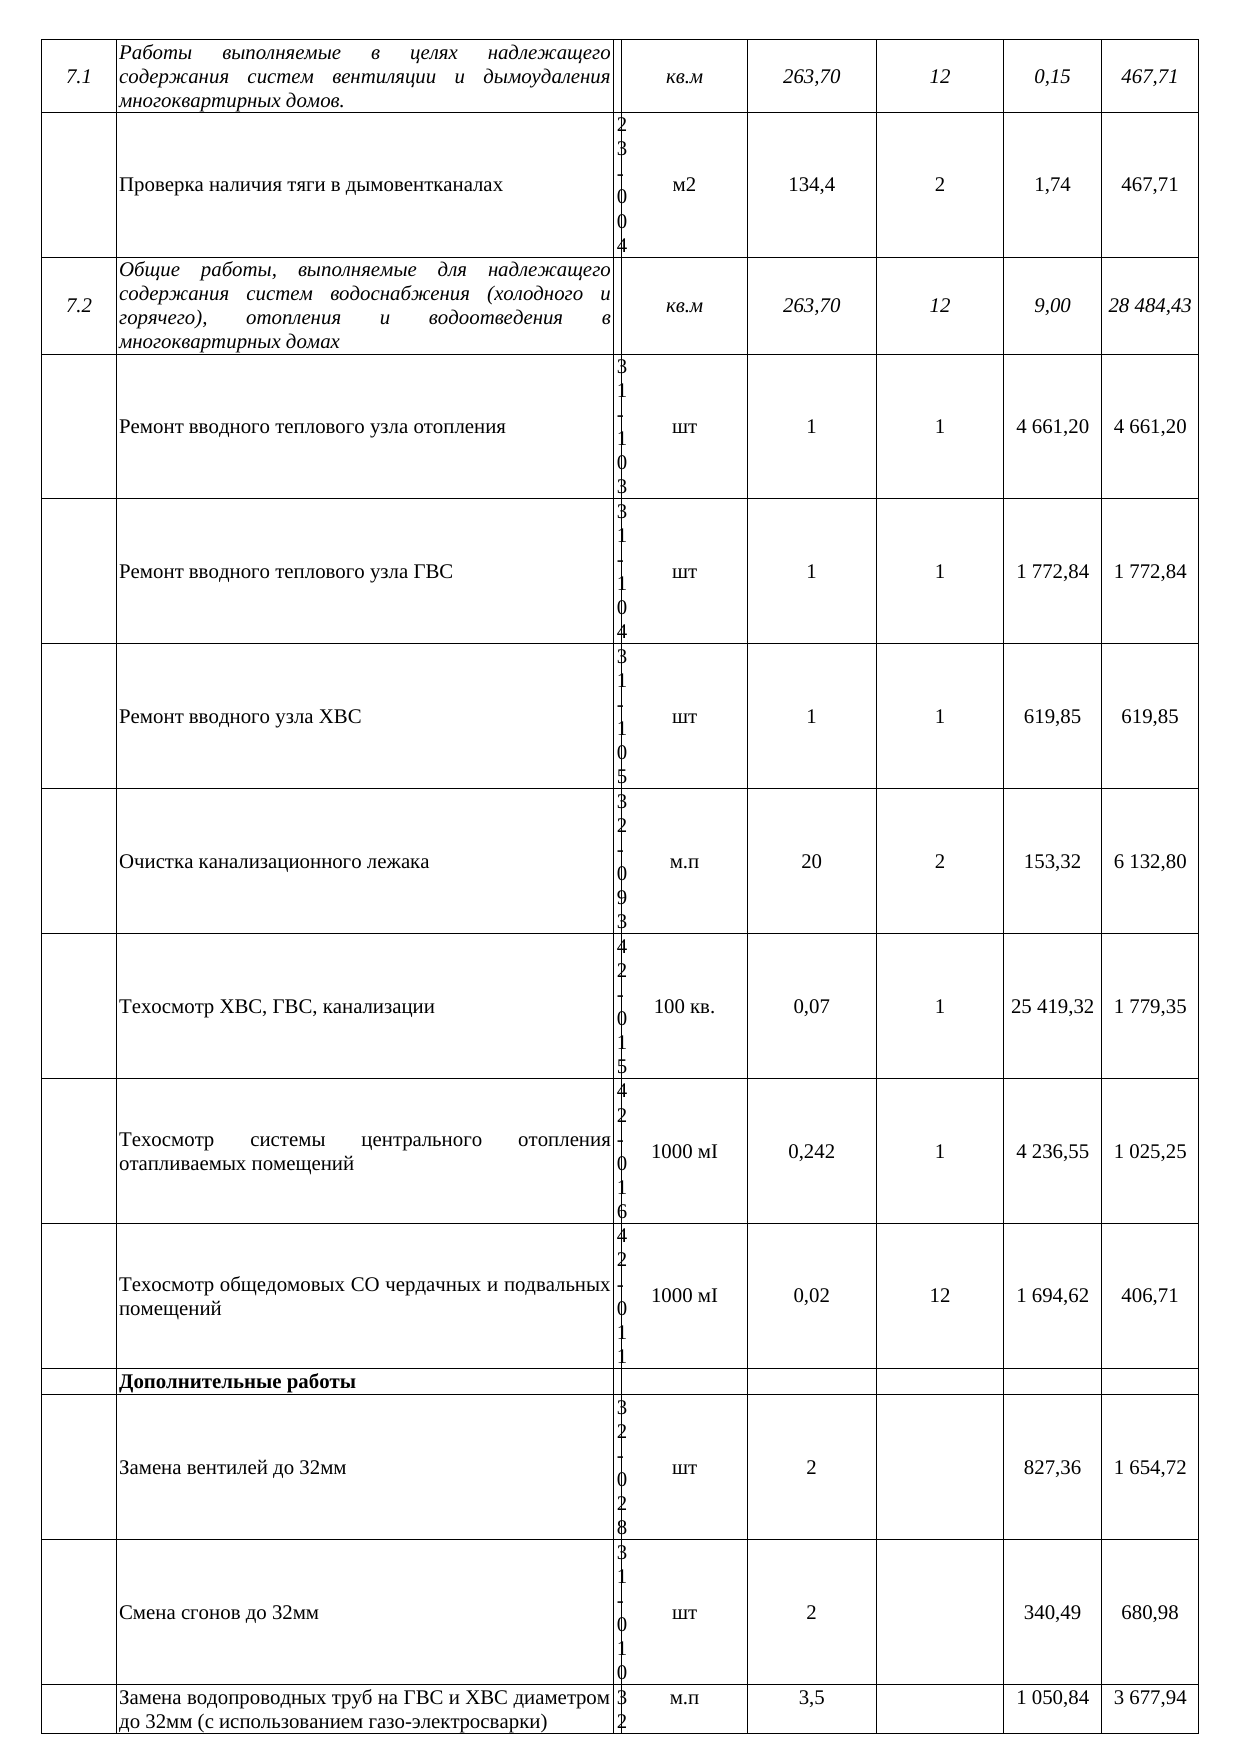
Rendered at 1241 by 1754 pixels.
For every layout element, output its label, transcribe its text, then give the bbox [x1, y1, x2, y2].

table_cell 3,5 [748, 1685, 876, 1733]
table_cell 467,71 [1102, 40, 1198, 112]
table_cell [614, 258, 621, 353]
table_cell [877, 1685, 1003, 1733]
table_cell 28 484,43 [1102, 258, 1198, 353]
table_cell 100 кв. [622, 934, 747, 1078]
table_cell 25 419,32 [1004, 934, 1101, 1078]
table_cell 9,00 [1004, 258, 1101, 353]
table_cell 1 [877, 934, 1003, 1078]
table_cell 12 [877, 40, 1003, 112]
table_cell 619,85 [1102, 644, 1198, 788]
table_cell 1 [877, 644, 1003, 788]
table_cell 340,49 [1004, 1540, 1101, 1684]
table_cell [42, 1079, 116, 1223]
table_cell 1 [748, 644, 876, 788]
table_cell шт [622, 644, 747, 788]
table_cell [42, 644, 116, 788]
table_cell [1102, 1369, 1198, 1394]
table_cell 1 [748, 355, 876, 498]
table_cell 6 132,80 [1102, 789, 1198, 933]
table_cell 134,4 [748, 113, 876, 257]
table_cell Очистка канализационного лежака [117, 789, 613, 933]
table_cell 263,70 [748, 258, 876, 353]
table_cell [42, 789, 116, 933]
table_cell [42, 1224, 116, 1368]
table_cell [614, 40, 621, 112]
table_cell Ремонт вводного теплового узла ГВС [117, 499, 613, 643]
table_cell 2 [748, 1540, 876, 1684]
table_cell [42, 934, 116, 1078]
table_cell 1000 мІ [622, 1224, 747, 1368]
table_cell кв.м [622, 258, 747, 353]
table_cell 0,07 [748, 934, 876, 1078]
table_cell 4 236,55 [1004, 1079, 1101, 1223]
table_cell кв.м [622, 40, 747, 112]
table_cell 1 050,84 [1004, 1685, 1101, 1733]
table_cell 2 [877, 789, 1003, 933]
table_cell 153,32 [1004, 789, 1101, 933]
table_cell 20 [748, 789, 876, 933]
table_cell Техосмотр общедомовых СО чердачных и подвальных помещений [117, 1224, 613, 1368]
table_cell шт [622, 499, 747, 643]
table_cell 12 [877, 258, 1003, 353]
table_cell [1004, 1369, 1101, 1394]
table_cell 1 025,25 [1102, 1079, 1198, 1223]
table_cell Ремонт вводного узла ХВС [117, 644, 613, 788]
table_cell 1 694,62 [1004, 1224, 1101, 1368]
table_cell [42, 499, 116, 643]
table_cell Работы выполняемые в целях надлежащего содержания систем вентиляции и дымоудаления многоквартирных домов. [117, 40, 613, 112]
table_cell Дополнительные работы [117, 1369, 613, 1394]
table_cell 1 [877, 499, 1003, 643]
table_cell 7.2 [42, 258, 116, 353]
table_cell м2 [622, 113, 747, 257]
table_cell [877, 1540, 1003, 1684]
table_cell Смена сгонов до 32мм [117, 1540, 613, 1684]
table_cell Ремонт вводного теплового узла отопления [117, 355, 613, 498]
table_cell 1 654,72 [1102, 1395, 1198, 1539]
table_cell [42, 1395, 116, 1539]
table_cell Техосмотр системы центрального отопления отапливаемых помещений [117, 1079, 613, 1223]
table_cell 827,36 [1004, 1395, 1101, 1539]
table_cell 2 [877, 113, 1003, 257]
table_cell 263,70 [748, 40, 876, 112]
table_cell м.п [622, 1685, 747, 1733]
table_cell м.п [622, 789, 747, 933]
table_cell [614, 1369, 621, 1394]
table_cell 2 [748, 1395, 876, 1539]
table_cell 467,71 [1102, 113, 1198, 257]
table_cell [42, 1369, 116, 1394]
table_cell 1 [748, 499, 876, 643]
table_cell [42, 355, 116, 498]
table_cell шт [622, 1540, 747, 1684]
table_cell 12 [877, 1224, 1003, 1368]
table_cell 0,242 [748, 1079, 876, 1223]
table_cell [42, 113, 116, 257]
table_cell Замена вентилей до 32мм [117, 1395, 613, 1539]
table_cell 3 677,94 [1102, 1685, 1198, 1733]
table_cell 1 [877, 1079, 1003, 1223]
table_cell [42, 1685, 116, 1733]
table_cell Проверка наличия тяги в дымовентканалах [117, 113, 613, 257]
table_cell шт [622, 1395, 747, 1539]
table_cell 1 772,84 [1102, 499, 1198, 643]
table_cell Техосмотр ХВС, ГВС, канализации [117, 934, 613, 1078]
table_cell [748, 1369, 876, 1394]
table_cell 4 661,20 [1004, 355, 1101, 498]
table_cell 1 779,35 [1102, 934, 1198, 1078]
table_cell 0,15 [1004, 40, 1101, 112]
table_cell шт [622, 355, 747, 498]
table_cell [117, 1685, 613, 1733]
table_cell 1 772,84 [1004, 499, 1101, 643]
table_cell 1000 мІ [622, 1079, 747, 1223]
table_cell [622, 1369, 747, 1394]
table_cell [877, 1369, 1003, 1394]
table_cell 680,98 [1102, 1540, 1198, 1684]
table_cell 1,74 [1004, 113, 1101, 257]
table_cell 4 661,20 [1102, 355, 1198, 498]
table_cell 619,85 [1004, 644, 1101, 788]
table_cell 0,02 [748, 1224, 876, 1368]
table_cell [42, 1540, 116, 1684]
table_cell 406,71 [1102, 1224, 1198, 1368]
table_cell [877, 1395, 1003, 1539]
table_cell 7.1 [42, 40, 116, 112]
table_cell Общие работы, выполняемые для надлежащего содержания систем водоснабжения (холодного и горячего), отопления и водоотведения в многоквартирных домах [117, 258, 613, 353]
table_cell 1 [877, 355, 1003, 498]
